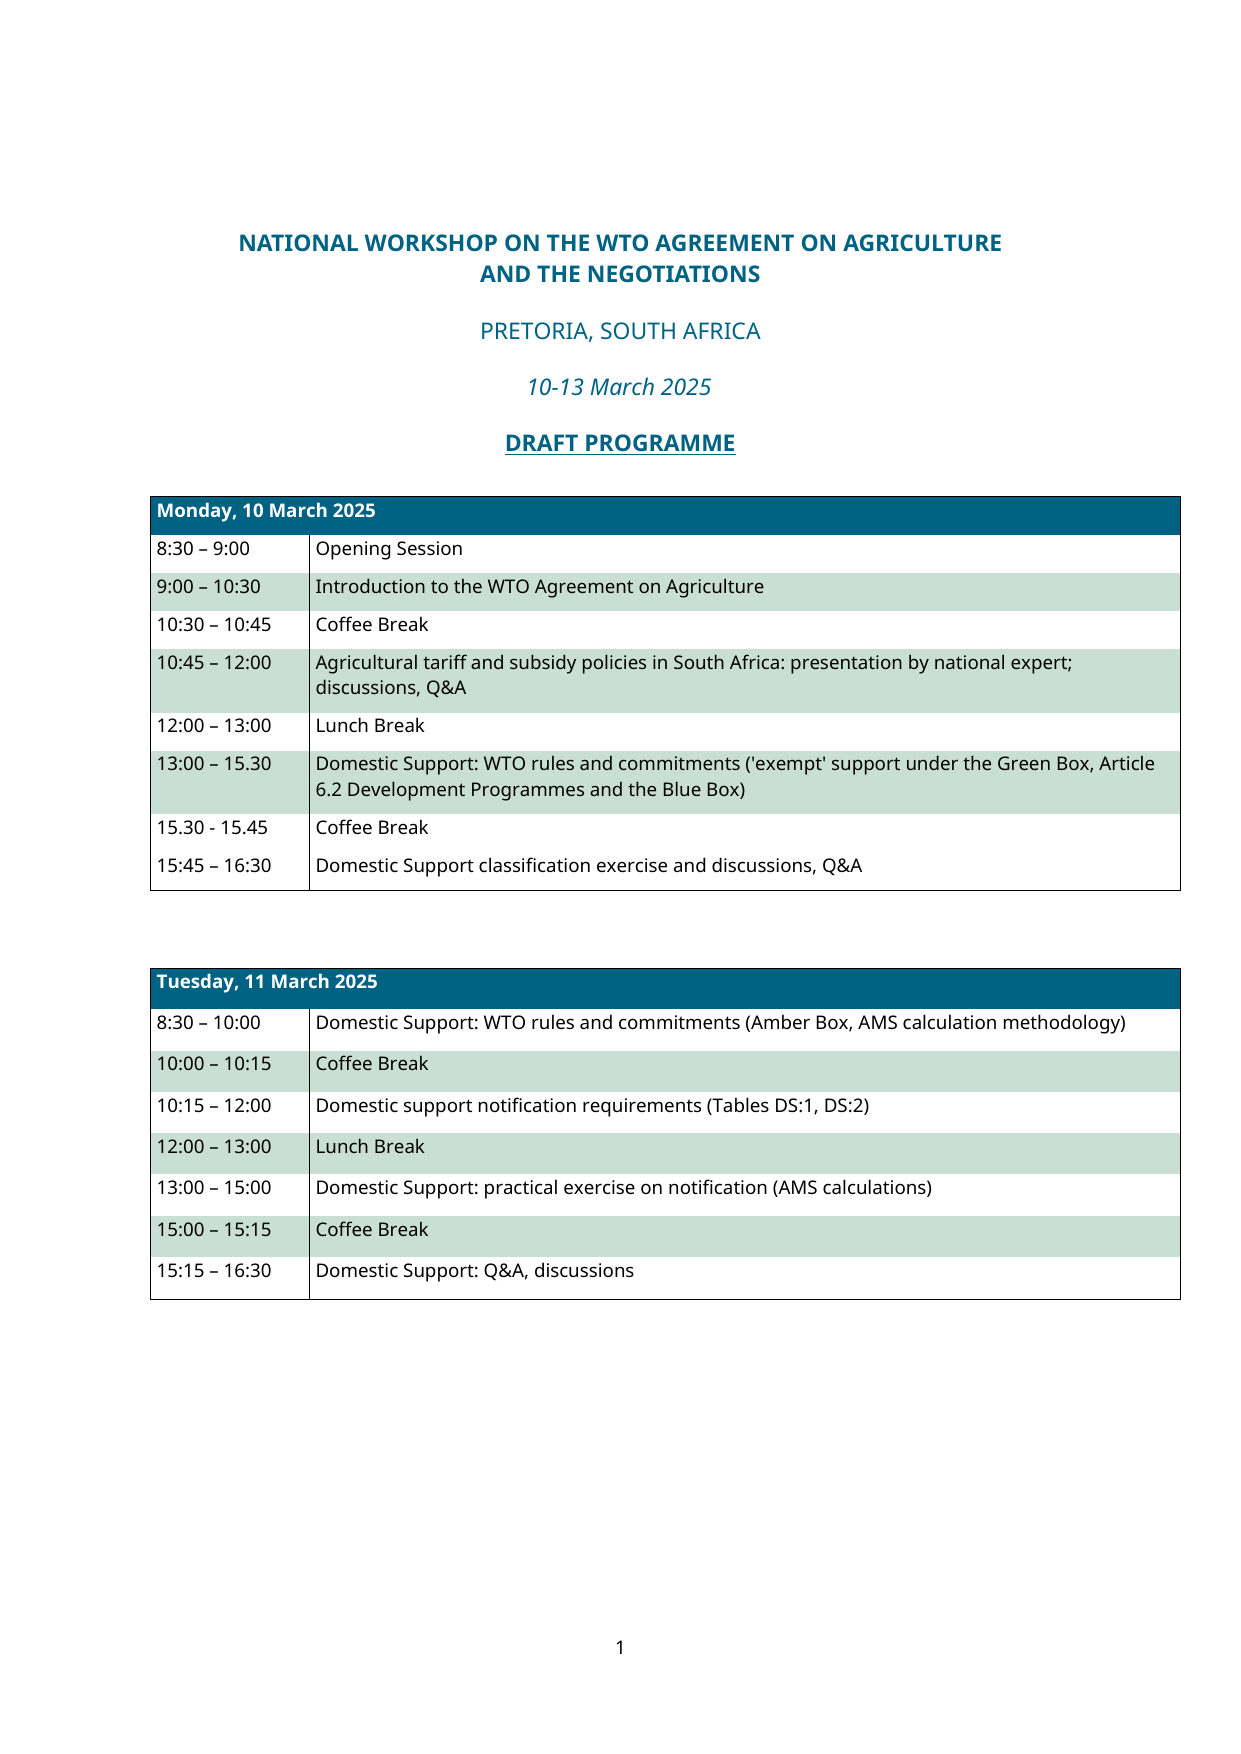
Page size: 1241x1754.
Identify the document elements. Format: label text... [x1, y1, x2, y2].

title DRAFT PROGRAMME [150, 427, 1090, 458]
title 10-13 March 2025 [150, 371, 1090, 402]
table_cell 15.30 - 15.45 [151, 814, 309, 852]
table_cell Introduction to the WTO Agreement on Agriculture [310, 573, 1180, 611]
table_cell Domestic Support: WTO rules and commitments ('exempt' support under the Green Box, Article 6.2 Development Programmes and the Blue Box) [310, 751, 1180, 814]
table_cell 12:00 – 13:00 [151, 1133, 309, 1174]
table_cell Domestic support notification requirements (Tables DS:1, DS:2) [310, 1092, 1180, 1133]
table_cell Lunch Break [310, 713, 1180, 751]
title PRETORIA, SOUTH AFRICA [150, 315, 1090, 346]
table_cell Opening Session [310, 535, 1180, 573]
table_cell 15:00 – 15:15 [151, 1216, 309, 1257]
table_cell Agricultural tariff and subsidy policies in South Africa: presentation by national expert; discussions, Q&A [310, 649, 1180, 713]
table_cell 13:00 – 15:00 [151, 1175, 309, 1216]
table_cell Lunch Break [310, 1133, 1180, 1174]
table_cell 8:30 – 9:00 [151, 535, 309, 573]
table_cell Domestic Support: WTO rules and commitments (Amber Box, AMS calculation methodology) [310, 1009, 1180, 1051]
table_header Tuesday, 11 March 2025 [151, 969, 1180, 1009]
table_cell Domestic Support: practical exercise on notification (AMS calculations) [310, 1175, 1180, 1216]
table_cell 15:45 – 16:30 [151, 852, 309, 890]
table_cell Coffee Break [310, 1216, 1180, 1257]
table_cell 10:30 – 10:45 [151, 611, 309, 649]
table_cell Coffee Break [310, 1051, 1180, 1092]
table_cell Coffee Break [310, 814, 1180, 852]
table_cell Domestic Support: Q&A, discussions [310, 1257, 1180, 1299]
table_cell 10:15 – 12:00 [151, 1092, 309, 1133]
table_header Monday, 10 March 2025 [151, 497, 1180, 535]
table_cell 10:00 – 10:15 [151, 1051, 309, 1092]
table_cell 10:45 – 12:00 [151, 649, 309, 713]
table_cell 13:00 – 15.30 [151, 751, 309, 814]
table_cell Coffee Break [310, 611, 1180, 649]
table_cell Domestic Support classification exercise and discussions, Q&A [310, 852, 1180, 890]
table_cell 12:00 – 13:00 [151, 713, 309, 751]
table_cell 9:00 – 10:30 [151, 573, 309, 611]
table_cell 8:30 – 10:00 [151, 1009, 309, 1051]
title NATIONAL WORKSHOP ON THE WTO AGREEMENT ON AGRICULTURE AND THE NEGOTIATIONS [150, 227, 1090, 290]
table_cell 15:15 – 16:30 [151, 1257, 309, 1299]
